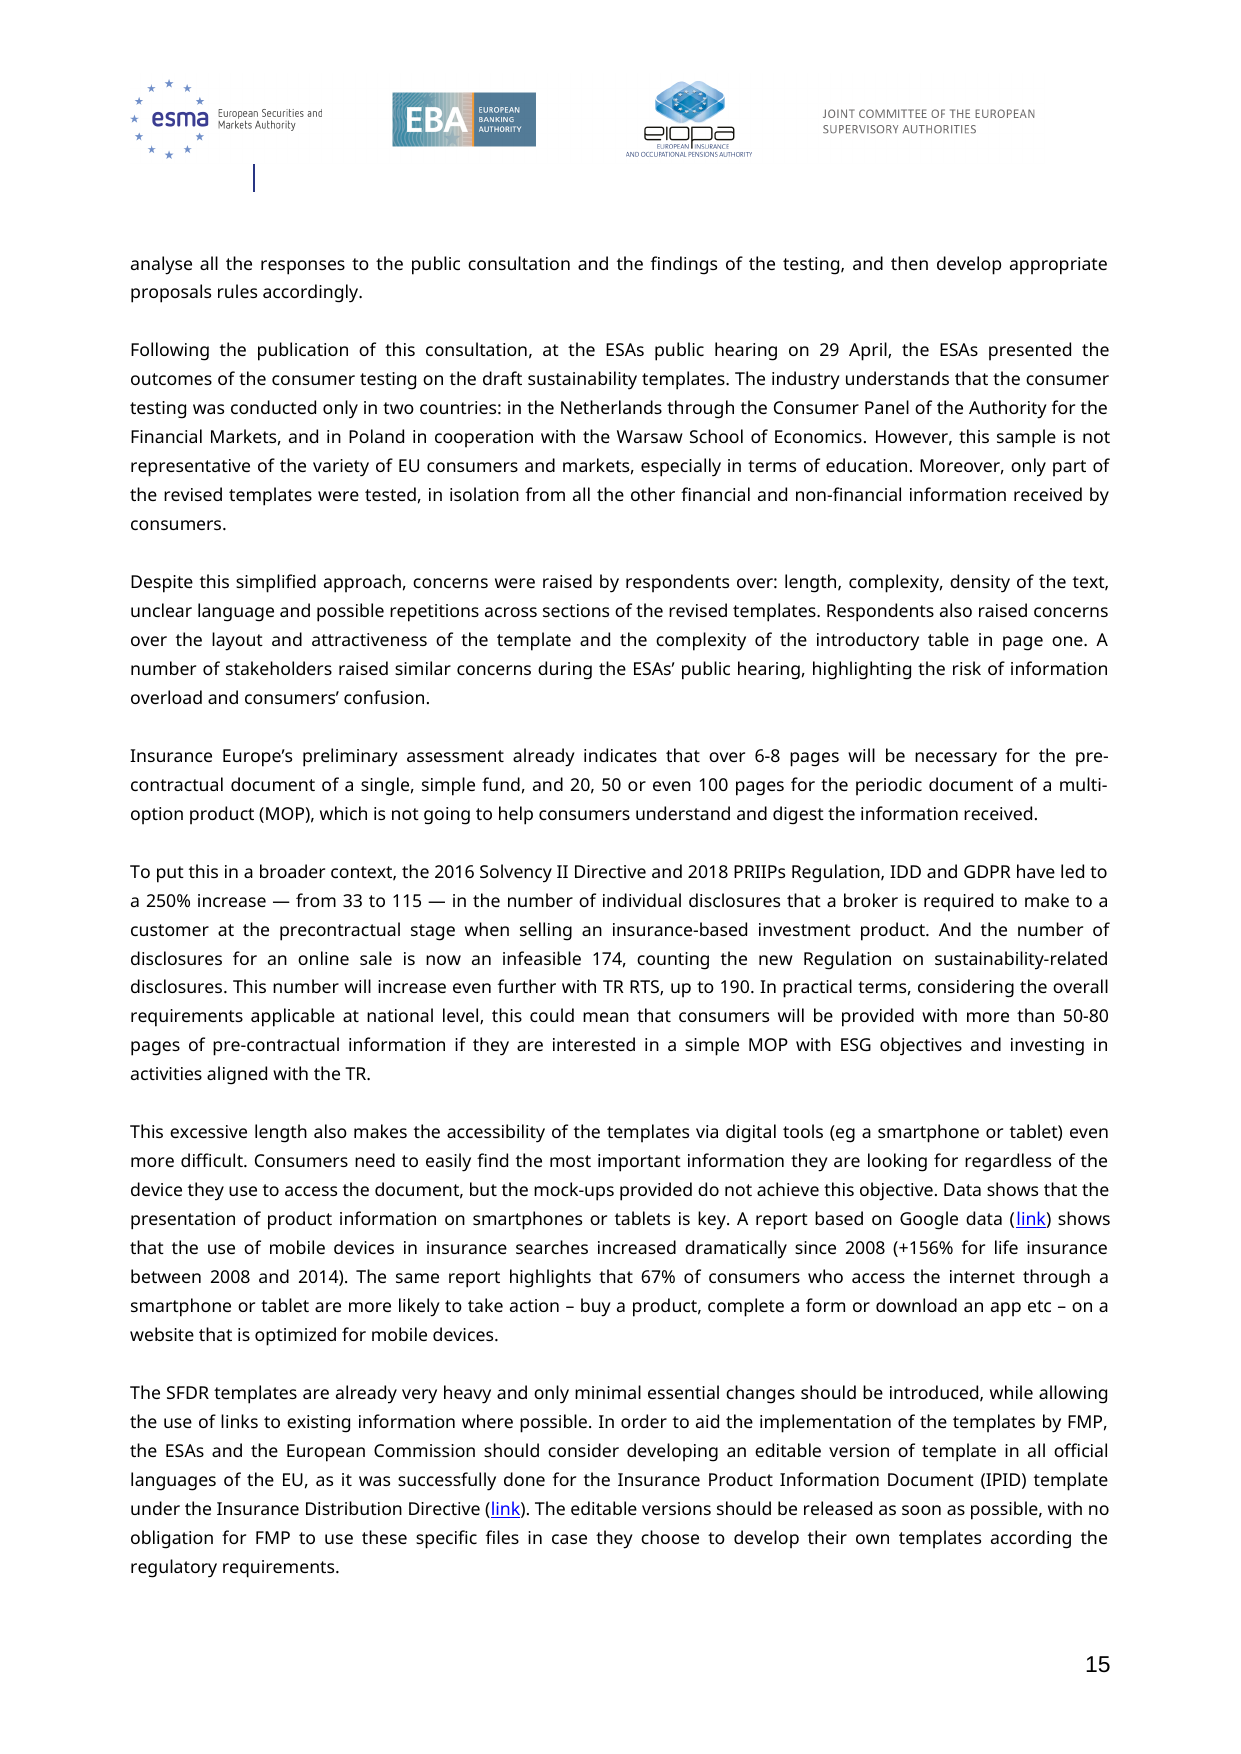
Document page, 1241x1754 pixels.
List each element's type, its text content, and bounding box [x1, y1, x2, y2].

list The SFDR templates are already very heavy and only minimal essential changes should be introduced, while allowing the use of links to existing information where possible. In order to aid the implementation of the templates by FMP, the ESAs and the European Commission should consider developing an editable version of template in all official languages of the EU, as it was successfully done for the Insurance Product Information Document (IPID) template under the Insurance Distribution Directive (link). The editable versions should be released as soon as possible, with no obligation for FMP to use these specific files in case they choose to develop their own templates according the regulatory requirements. [130, 1380, 1110, 1578]
picture [129, 73, 1045, 164]
list Despite this simplified approach, concerns were raised by respondents over: length, complexity, density of the text, unclear language and possible repetitions across sections of the revised templates. Respondents also raised concerns over the layout and attractiveness of the template and the complexity of the introductory table in page one. A number of stakeholders raised similar concerns during the ESAs’ public hearing, highlighting the risk of information overload and consumers’ confusion. [130, 569, 1110, 709]
list To put this in a broader context, the 2016 Solvency II Directive and 2018 PRIIPs Regulation, IDD and GDPR have led to a 250% increase — from 33 to 115 — in the number of individual disclosures that a broker is required to make to a customer at the precontractual stage when selling an insurance-based investment product. And the number of disclosures for an online sale is now an infeasible 174, counting the new Regulation on sustainability-related disclosures. This number will increase even further with TR RTS, up to 190. In practical terms, considering the overall requirements applicable at national level, this could mean that consumers will be provided with more than 50-80 pages of pre-contractual information if they are interested in a simple MOP with ESG objectives and investing in activities aligned with the TR. [130, 859, 1110, 1086]
list This excessive length also makes the accessibility of the templates via digital tools (eg a smartphone or tablet) even more difficult. Consumers need to easily find the most important information they are looking for regardless of the device they use to access the document, but the mock-ups provided do not achieve this objective. Data shows that the presentation of product information on smartphones or tablets is key. A report based on Google data (link) shows that the use of mobile devices in insurance searches increased dramatically since 2008 (+156% for life insurance between 2008 and 2014). The same report highlights that 67% of consumers who access the internet through a smartphone or tablet are more likely to take action – buy a product, complete a form or download an app etc – on a website that is optimized for mobile devices. [130, 1120, 1110, 1347]
list Insurance Europe’s preliminary assessment already indicates that over 6-8 pages will be necessary for the pre-contractual document of a single, simple fund, and 20, 50 or even 100 pages for the periodic document of a multi-option product (MOP), which is not going to help consumers understand and digest the information received. [130, 743, 1110, 825]
list Following the publication of this consultation, at the ESAs public hearing on 29 April, the ESAs presented the outcomes of the consumer testing on the draft sustainability templates. The industry understands that the consumer testing was conducted only in two countries: in the Netherlands through the Consumer Panel of the Authority for the Financial Markets, and in Poland in cooperation with the Warsaw School of Economics. However, this sample is not representative of the variety of EU consumers and markets, especially in terms of education. Moreover, only part of the revised templates were tested, in isolation from all the other financial and non-financial information received by consumers. [130, 338, 1110, 536]
